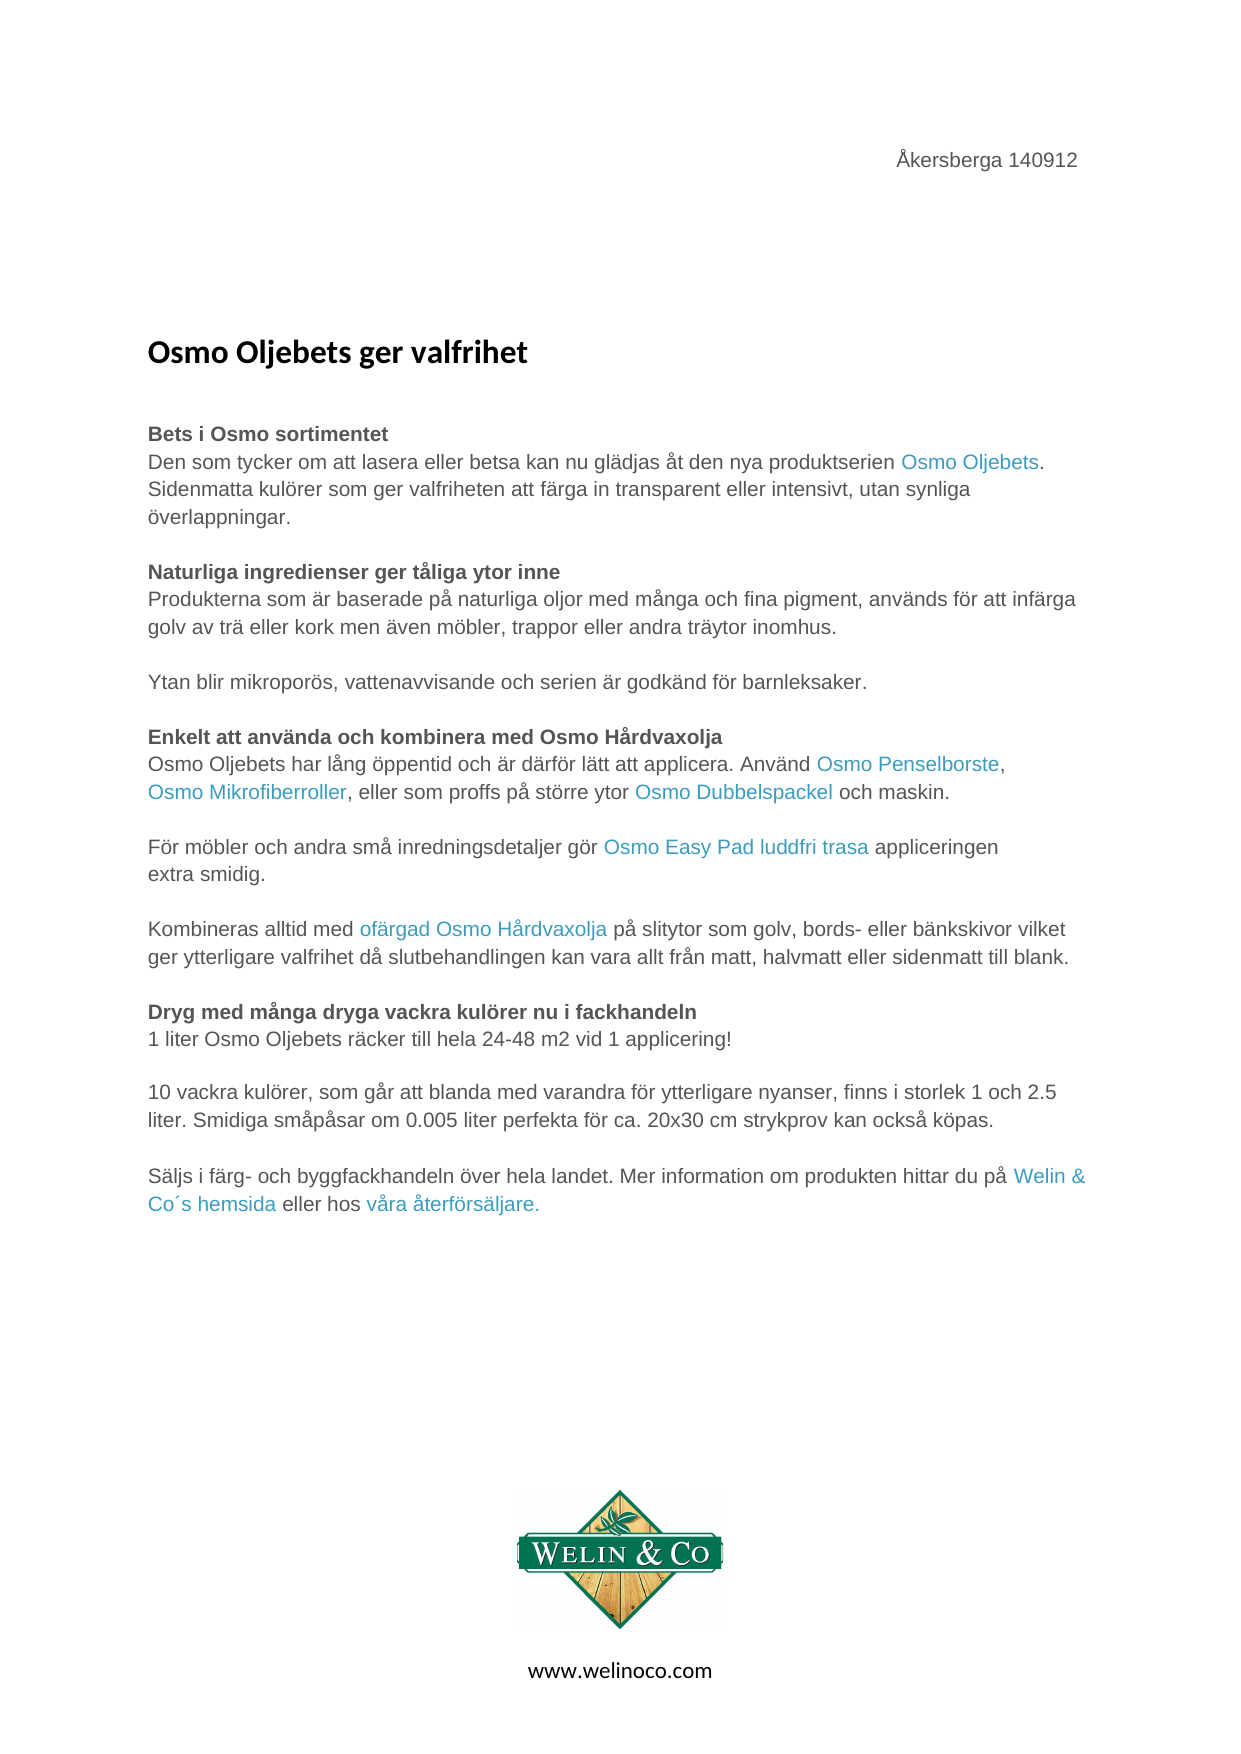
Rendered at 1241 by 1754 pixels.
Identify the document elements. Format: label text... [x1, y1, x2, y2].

picture [517, 1490, 724, 1629]
text 10 vackra kulörer, som går att blanda med varandra för ytterligare nyanser, finns i storlek 1 och 2.5 liter. Smidiga småpåsar om 0.005 liter perfekta för ca. 20x30 cm strykprov kan också köpas. Säljs i färg- och byggfackhandeln över hela landet. Mer information om produkten hittar du på Welin & Co´s hemsida eller hos våra återförsäljare. [148, 1076, 1093, 1216]
text Osmo Oljebets ger valfrihet Bets i Osmo sortimentet Den som tycker om att lasera eller betsa kan nu glädjas åt den nya produktserien Osmo Oljebets. Sidenmatta kulörer som ger valfriheten att färga in transparent eller intensivt, utan synliga överlappningar. Naturliga ingredienser ger tåliga ytor inne Produkterna som är baserade på naturliga oljor med många och fina pigment, används för att infärga golv av trä eller kork men även möbler, trappor eller andra träytor inomhus. Ytan blir mikroporös, vattenavvisande och serien är godkänd för barnleksaker. Enkelt att använda och kombinera med Osmo Hårdvaxolja Osmo Oljebets har lång öppentid och är därför lätt att applicera. Använd Osmo Penselborste, Osmo Mikrofiberroller, eller som proffs på större ytor Osmo Dubbelspackel och maskin. För möbler och andra små inredningsdetaljer gör Osmo Easy Pad luddfri trasa appliceringen extra smidig. Kombineras alltid med ofärgad Osmo Hårdvaxolja på slitytor som golv, bords- eller bänkskivor vilket ger ytterligare valfrihet då slutbehandlingen kan vara allt från matt, halvmatt eller sidenmatt till blank. Dryg med många dryga vackra kulörer nu i fackhandeln 1 liter Osmo Oljebets räcker till hela 24-48 m2 vid 1 applicering! [148, 331, 1093, 1051]
text Åkersberga 140912 [827, 148, 1093, 172]
